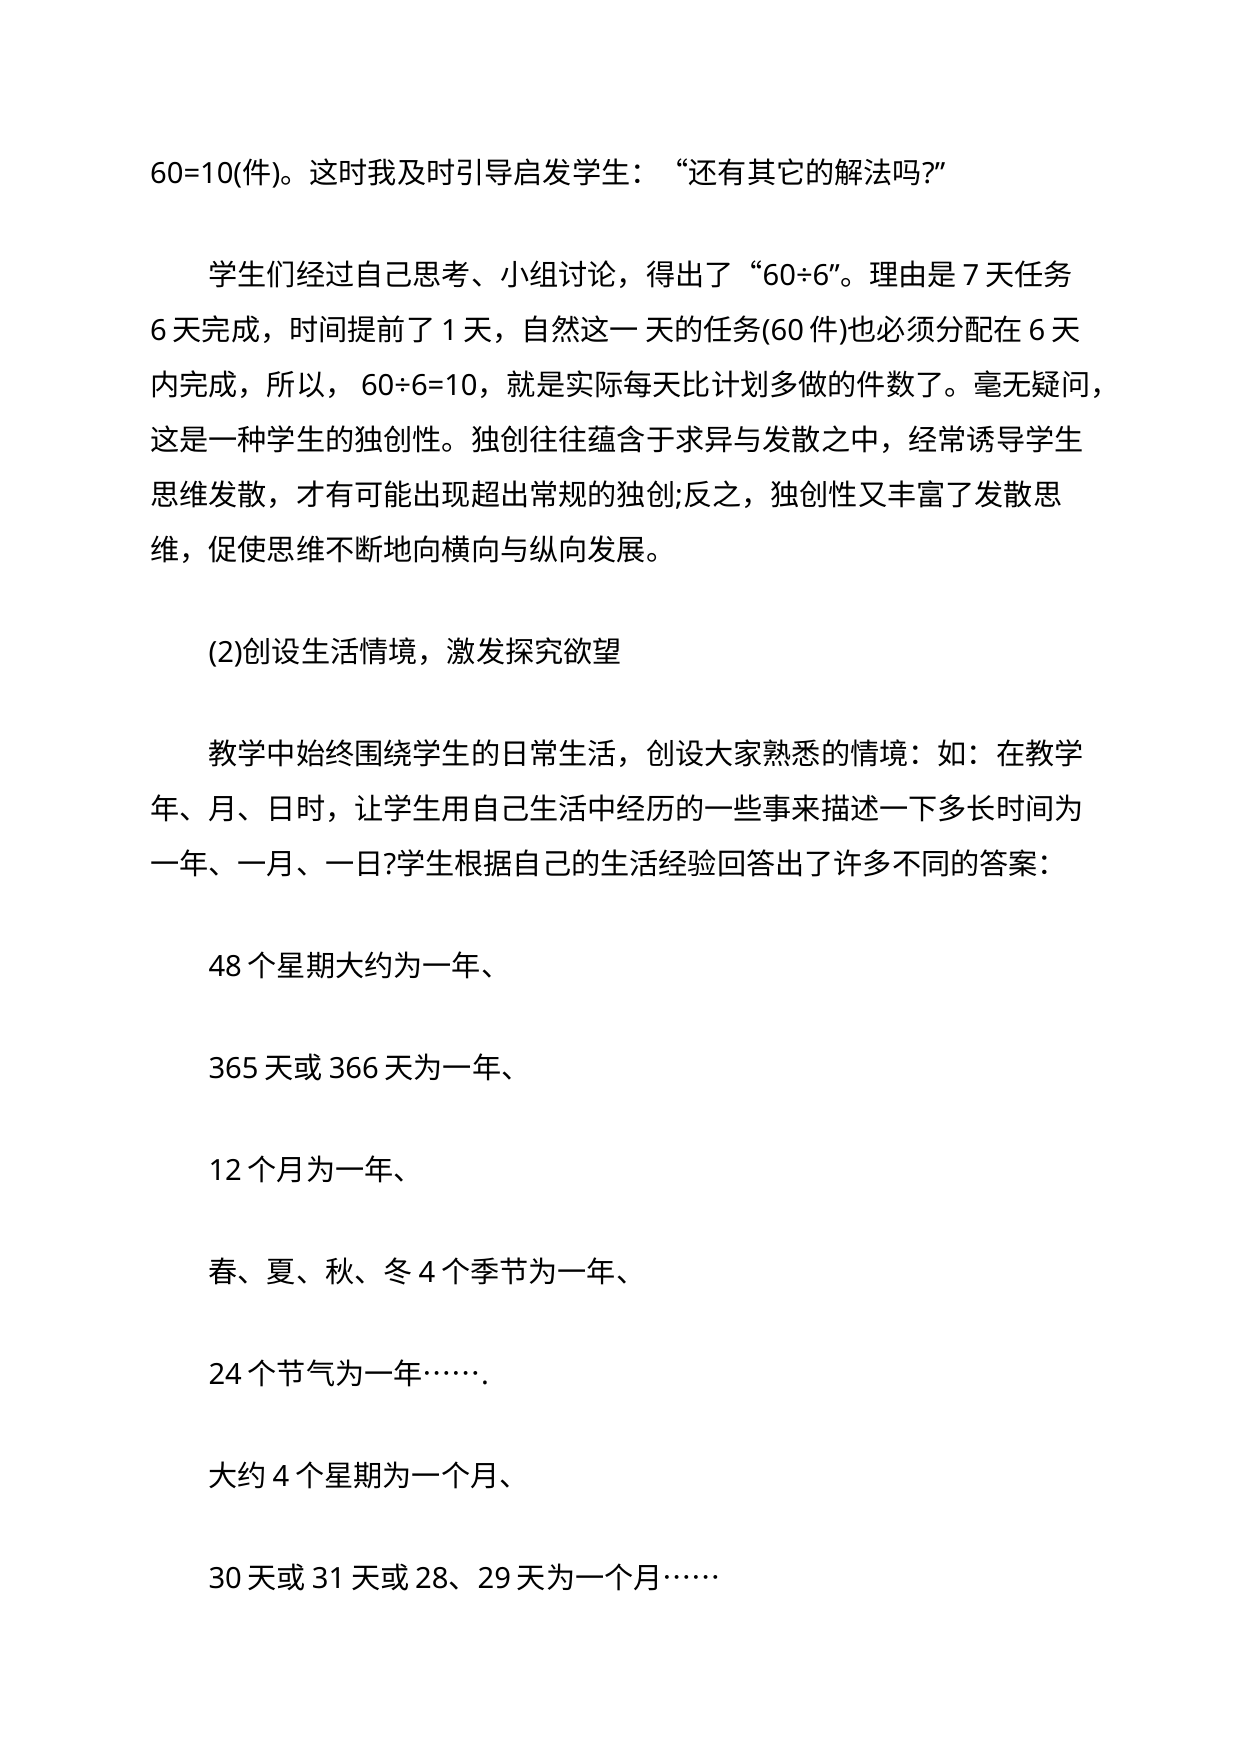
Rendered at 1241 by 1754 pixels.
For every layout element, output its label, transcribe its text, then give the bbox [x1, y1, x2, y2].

text 365天或366天为一年、 [150, 1044, 1090, 1087]
text 12个月为一年、 [150, 1146, 1090, 1189]
text 教学中始终围绕学生的日常生活，创设大家熟悉的情境：如：在教学年、月、日时，让学生用自己生活中经历的一些事来描述一下多长时间为一年、一月、一日?学生根据自己的生活经验回答出了许多不同的答案： [150, 731, 1090, 883]
text 大约4个星期为一个月、 [150, 1452, 1090, 1495]
text 30天或31天或28、29天为一个月…… [150, 1554, 1090, 1597]
text 24个节气为一年……. [150, 1350, 1090, 1393]
text 春、夏、秋、冬4个季节为一年、 [150, 1248, 1090, 1291]
text 48个星期大约为一年、 [150, 942, 1090, 985]
text 学生们经过自己思考、小组讨论，得出了“60÷6”。理由是7天任务6天完成，时间提前了1天，自然这一 天的任务(60件)也必须分配在6天内完成，所以， 60÷6=10，就是实际每天比计划多做的件数了。毫无疑问，这是一种学生的独创性。独创往往蕴含于求异与发散之中，经常诱导学生思维发散，才有可能出现超出常规的独创;反之，独创性又丰富了发散思维，促使思维不断地向横向与纵向发展。 [150, 252, 1090, 569]
text (2)创设生活情境，激发探究欲望 [150, 629, 1090, 671]
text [150, 150, 1090, 192]
